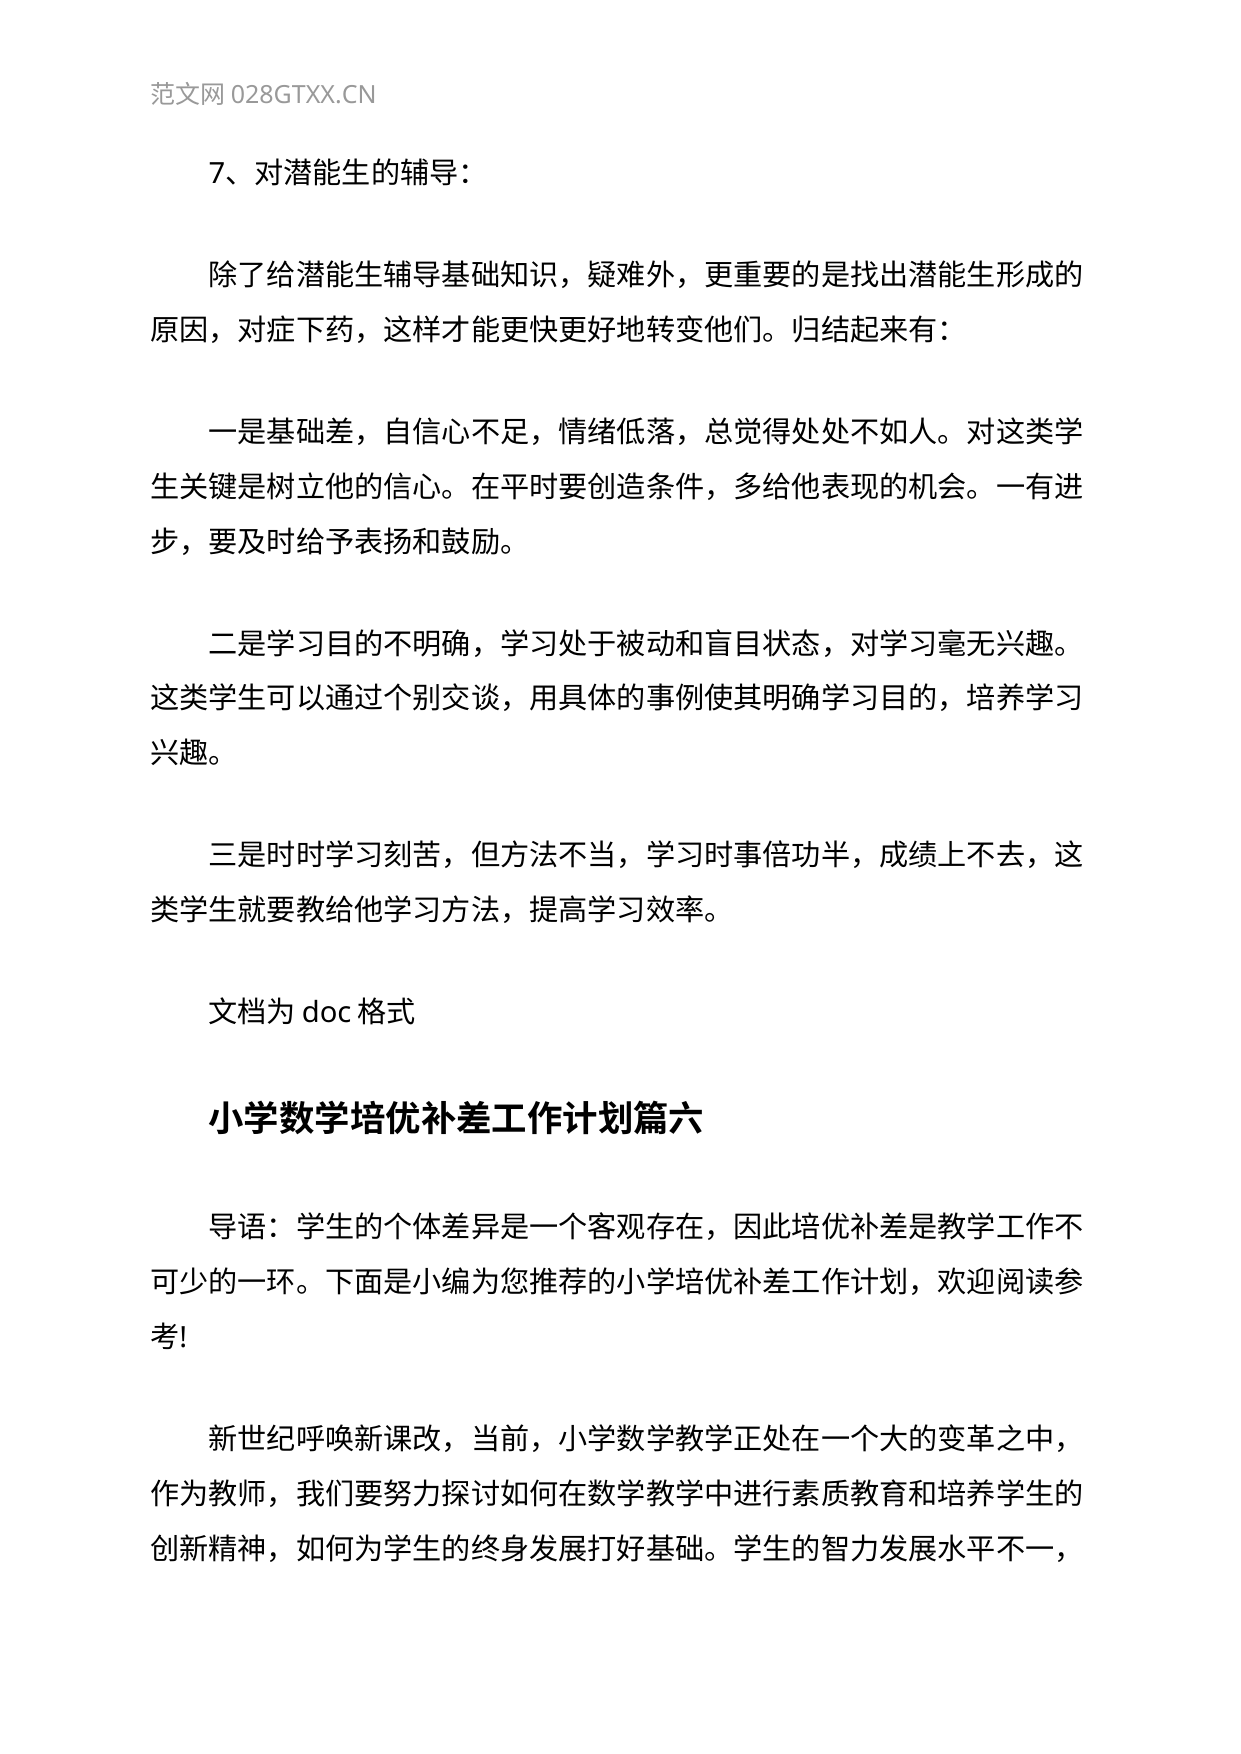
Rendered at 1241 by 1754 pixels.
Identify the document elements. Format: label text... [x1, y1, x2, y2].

text 导语：学生的个体差异是一个客观存在，因此培优补差是教学工作不可少的一环。下面是小编为您推荐的小学培优补差工作计划，欢迎阅读参考! [150, 1204, 1090, 1356]
text 三是时时学习刻苦，但方法不当，学习时事倍功半，成绩上不去，这类学生就要教给他学习方法，提高学习效率。 [150, 832, 1090, 929]
text 除了给潜能生辅导基础知识，疑难外，更重要的是找出潜能生形成的原因，对症下药，这样才能更快更好地转变他们。归结起来有： [150, 252, 1090, 349]
text 二是学习目的不明确，学习处于被动和盲目状态，对学习毫无兴趣。这类学生可以通过个别交谈，用具体的事例使其明确学习目的，培养学习兴趣。 [150, 620, 1090, 772]
text 小学数学培优补差工作计划篇六 [150, 1090, 1090, 1142]
text 文档为doc格式 [150, 988, 1090, 1031]
text 7、对潜能生的辅导： [150, 150, 1090, 192]
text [150, 1416, 1090, 1568]
text 一是基础差，自信心不足，情绪低落，总觉得处处不如人。对这类学生关键是树立他的信心。在平时要创造条件，多给他表现的机会。一有进步，要及时给予表扬和鼓励。 [150, 409, 1090, 561]
